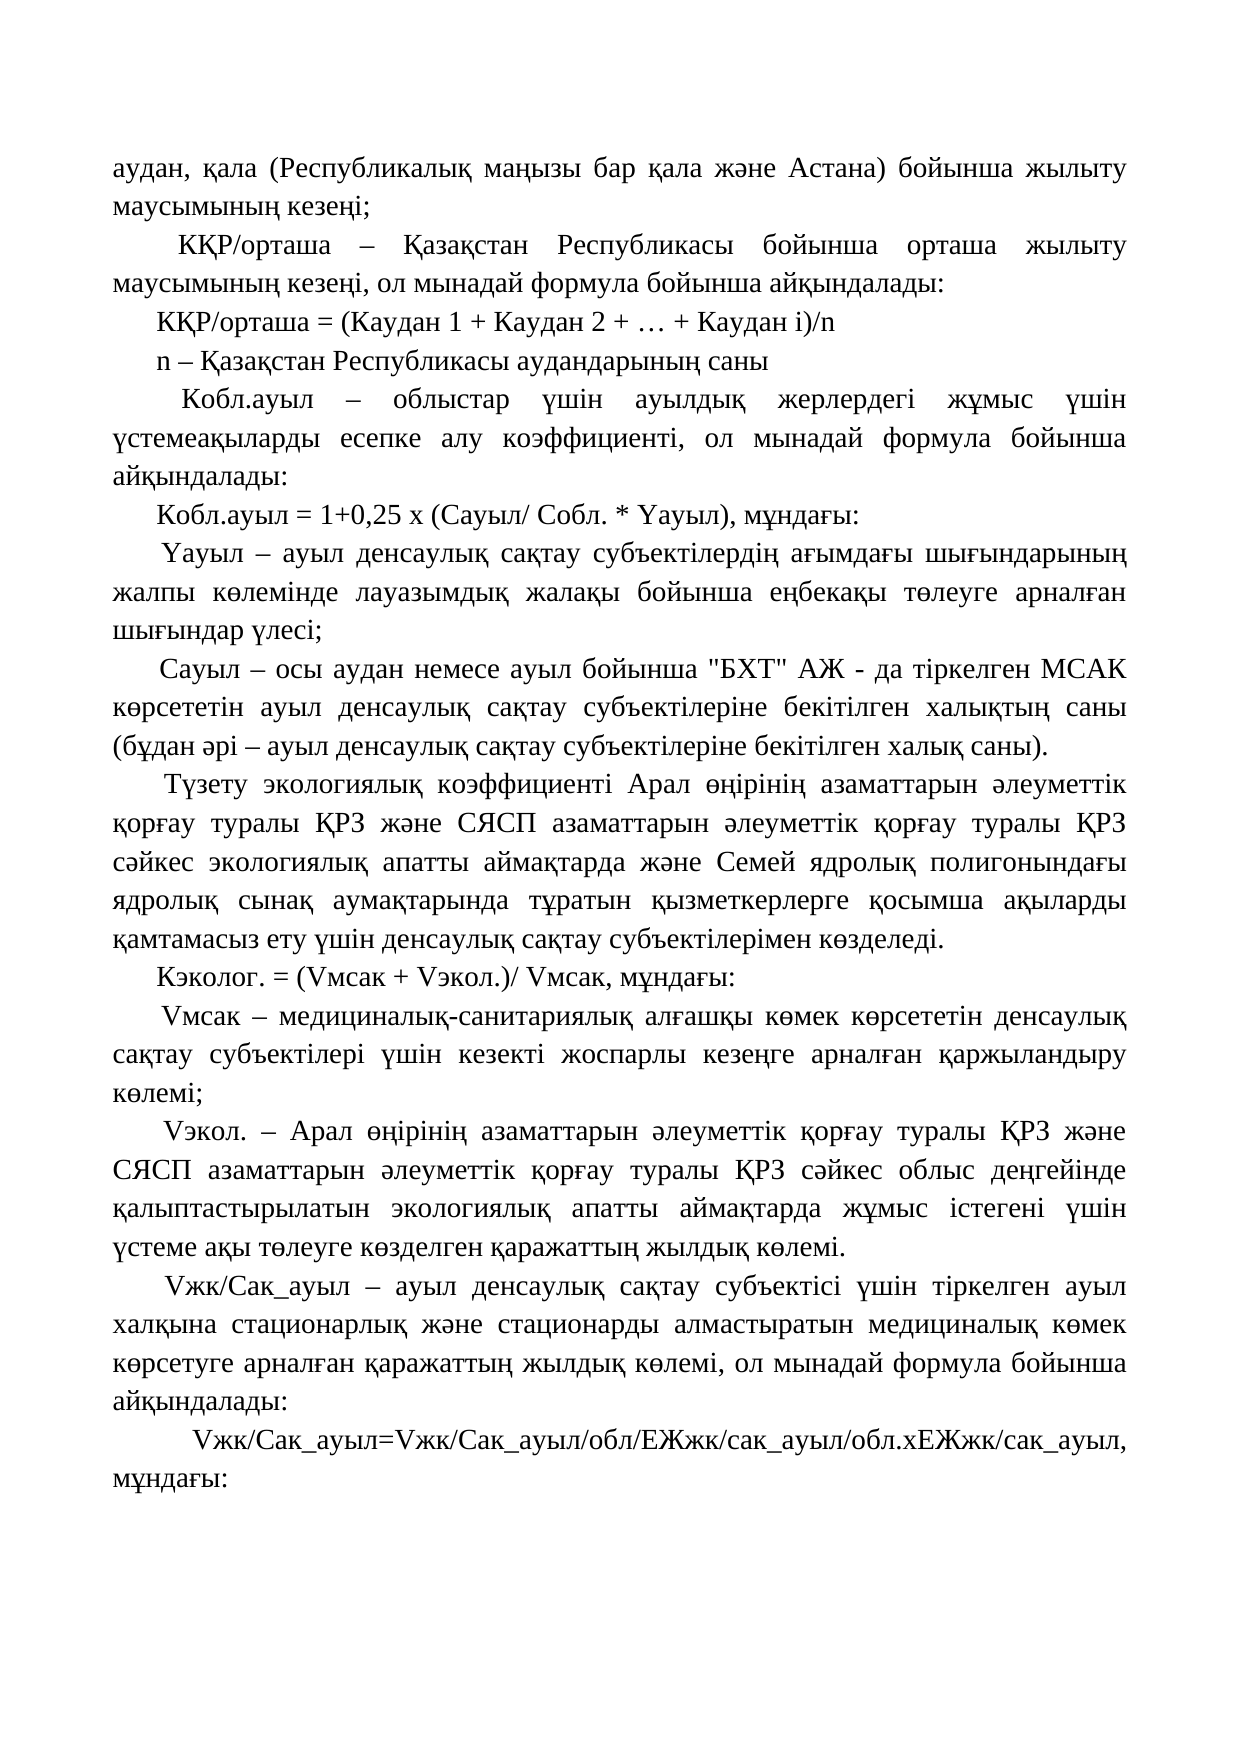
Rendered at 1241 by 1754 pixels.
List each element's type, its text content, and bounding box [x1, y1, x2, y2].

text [112, 150, 1128, 222]
text Түзету экологиялық коэффициенті Арал өңірінің азаматтарын әлеуметтік қорғау туралы ҚРЗ және СЯСП азаматтарын әлеуметтік қорғау туралы ҚРЗ сәйкес экологиялық апатты аймақтарда және Семей ядролық полигонындағы ядролық сынақ аумақтарында тұратын қызметкерлерге қосымша ақыларды қамтамасыз ету үшін денсаулық сақтау субъектілерімен көзделеді. [112, 767, 1128, 954]
text Үауыл – ауыл денсаулық сақтау субъектілердің ағымдағы шығындарының жалпы көлемінде лауазымдық жалақы бойынша еңбекақы төлеуге арналған шығындар үлесі; [112, 535, 1128, 646]
text КҚР/орташа – Қазақстан Республикасы бойынша орташа жылыту маусымының кезеңі, ол мынадай формула бойынша айқындалады: [112, 227, 1128, 299]
text Кобл.ауыл – облыстар үшін ауылдық жерлердегі жұмыс үшін үстемеақыларды есепке алу коэффициенті, ол мынадай формула бойынша айқындалады: [112, 381, 1128, 492]
text n – Қазақстан Республикасы аудандарының саны [112, 343, 1128, 376]
text КҚР/орташа = (Каудан 1 + Каудан 2 + … + Каудан i)/n [112, 304, 1128, 338]
text Vмсак – медициналық-санитариялық алғашқы көмек көрсететін денсаулық сақтау субъектілері үшін кезекті жоспарлы кезеңге арналған қаржыландыру көлемі; [112, 998, 1128, 1108]
text Vжк/Сак_ауыл – ауыл денсаулық сақтау субъектісі үшін тіркелген ауыл халқына стационарлық және стационарды алмастыратын медициналық көмек көрсетуге арналған қаражаттың жылдық көлемі, ол мынадай формула бойынша айқындалады: [112, 1268, 1128, 1417]
text Vэкол. – Арал өңірінің азаматтарын әлеуметтік қорғау туралы ҚРЗ және СЯСП азаматтарын әлеуметтік қорғау туралы ҚРЗ сәйкес облыс деңгейінде қалыптастырылатын экологиялық апатты аймақтарда жұмыс істегені үшін үстеме ақы төлеуге көзделген қаражаттың жылдық көлемі. [112, 1113, 1128, 1263]
text Сауыл – осы аудан немесе ауыл бойынша "БХТ" АЖ - да тіркелген МСАК көрсететін ауыл денсаулық сақтау субъектілеріне бекітілген халықтың саны (бұдан әрі – ауыл денсаулық сақтау субъектілеріне бекітілген халық саны). [112, 651, 1128, 762]
text Кобл.ауыл = 1+0,25 х (Сауыл/ Собл. * Үауыл), мұндағы: [112, 497, 1128, 530]
text Vжк/Сак_ауыл=Vжк/Сак_ауыл/обл/ЕЖжк/сак_ауыл/обл.хЕЖжк/сак_ауыл, мұндағы: [112, 1422, 1128, 1494]
text Кэколог. = (Vмсак + Vэкол.)/ Vмсак, мұндағы: [112, 959, 1128, 993]
